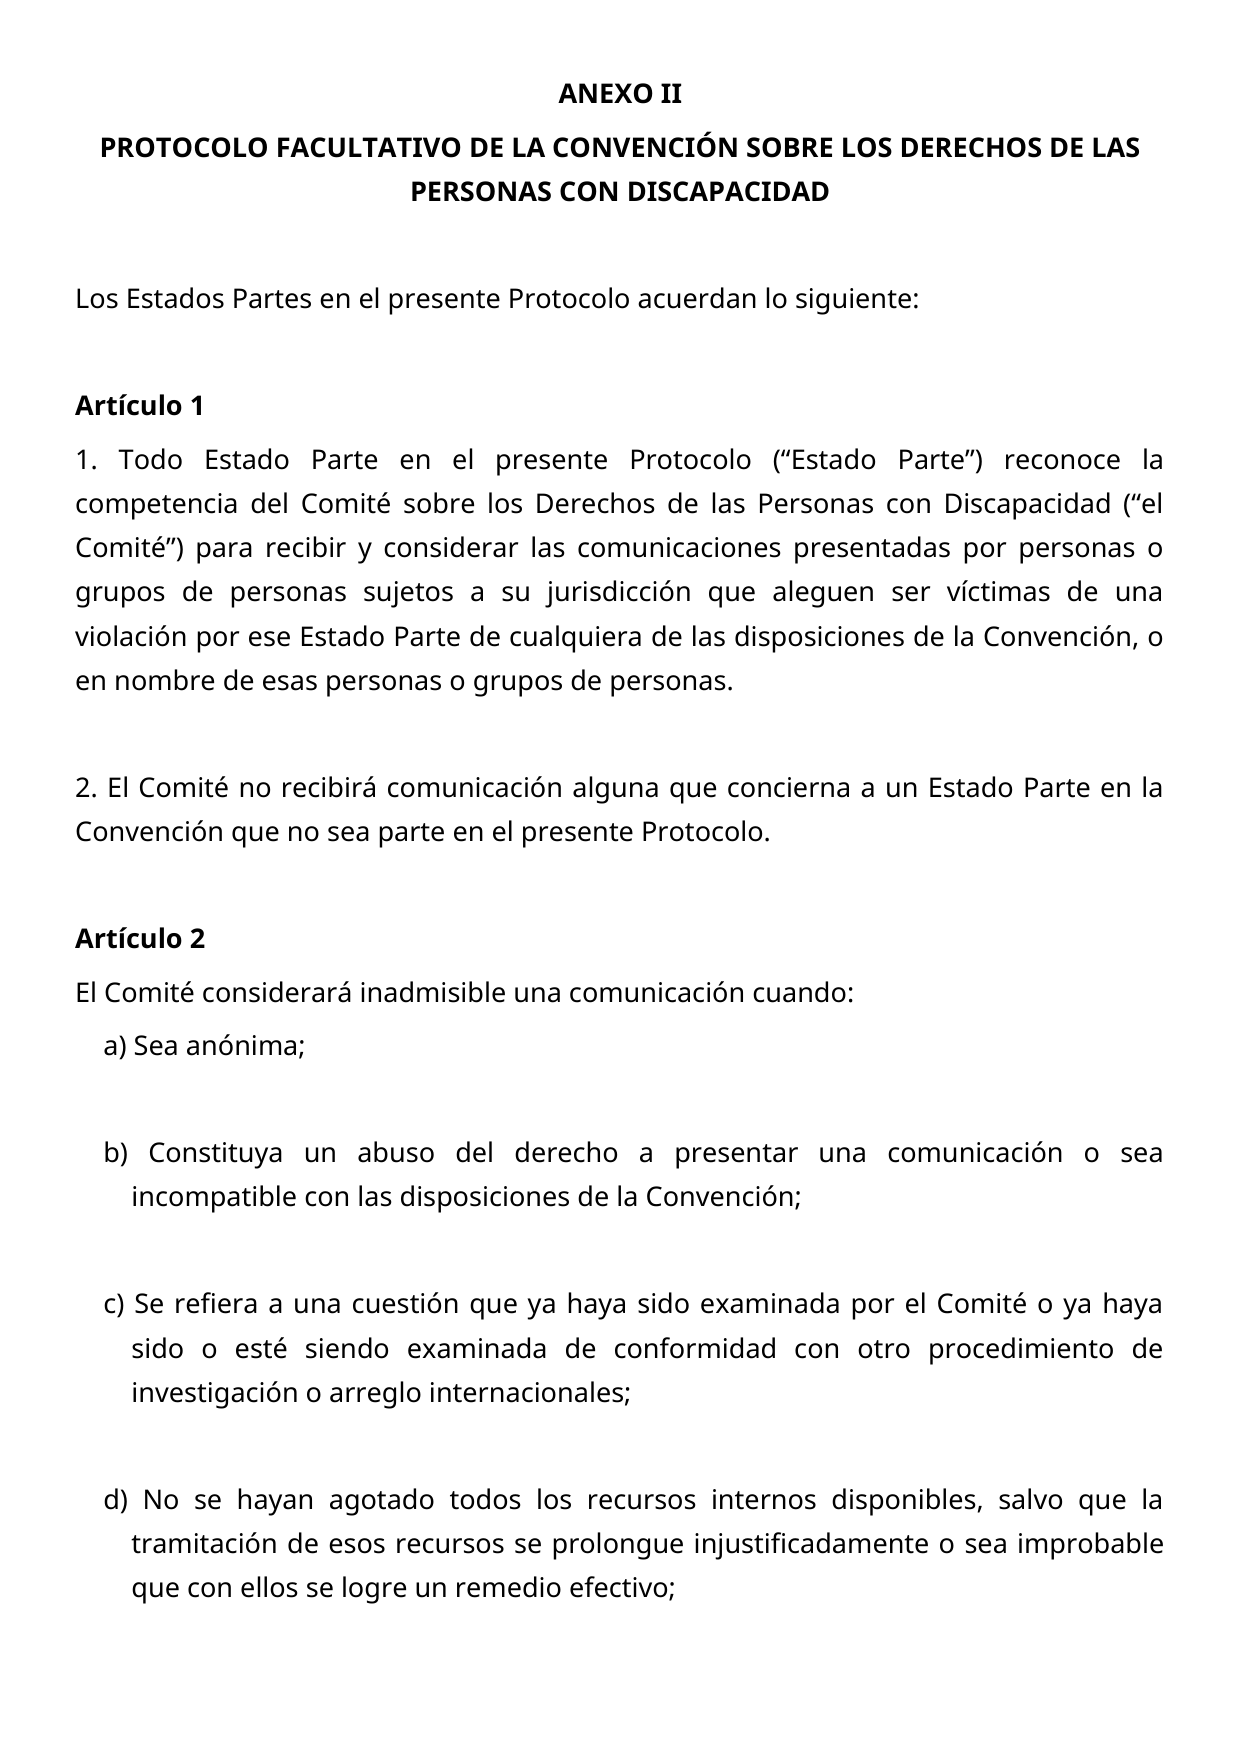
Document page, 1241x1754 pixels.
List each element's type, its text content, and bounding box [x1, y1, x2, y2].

text Artículo 2 [75, 919, 1165, 956]
text PROTOCOLO FACULTATIVO DE LA CONVENCIÓN SOBRE LOS DERECHOS DE LAS PERSONAS CON DISCAPACIDAD [75, 128, 1165, 209]
text 2. El Comité no recibirá comunicación alguna que concierna a un Estado Parte en la Convención que no sea parte en el presente Protocolo. [75, 768, 1165, 849]
text c) Se refiera a una cuestión que ya haya sido examinada por el Comité o ya haya sido o esté siendo examinada de conformidad con otro procedimiento de investigación o arreglo internacionales; [103, 1285, 1165, 1410]
text Artículo 1 [75, 387, 1165, 424]
text Los Estados Partes en el presente Protocolo acuerdan lo siguiente: [75, 280, 1165, 317]
text El Comité considerará inadmisible una comunicación cuando: [75, 973, 1165, 1010]
text ANEXO II [75, 75, 1165, 112]
text 1. Todo Estado Parte en el presente Protocolo (“Estado Parte”) reconoce la competencia del Comité sobre los Derechos de las Personas con Discapacidad (“el Comité”) para recibir y considerar las comunicaciones presentadas por personas o grupos de personas sujetos a su jurisdicción que aleguen ser víctimas de una violación por ese Estado Parte de cualquiera de las disposiciones de la Convención, o en nombre de esas personas o grupos de personas. [75, 440, 1165, 698]
text a) Sea anónima; [103, 1027, 1165, 1063]
text b) Constituya un abuso del derecho a presentar una comunicación o sea incompatible con las disposiciones de la Convención; [103, 1134, 1165, 1215]
text d) No se hayan agotado todos los recursos internos disponibles, salvo que la tramitación de esos recursos se prolongue injustificadamente o sea improbable que con ellos se logre un remedio efectivo; [103, 1480, 1165, 1606]
